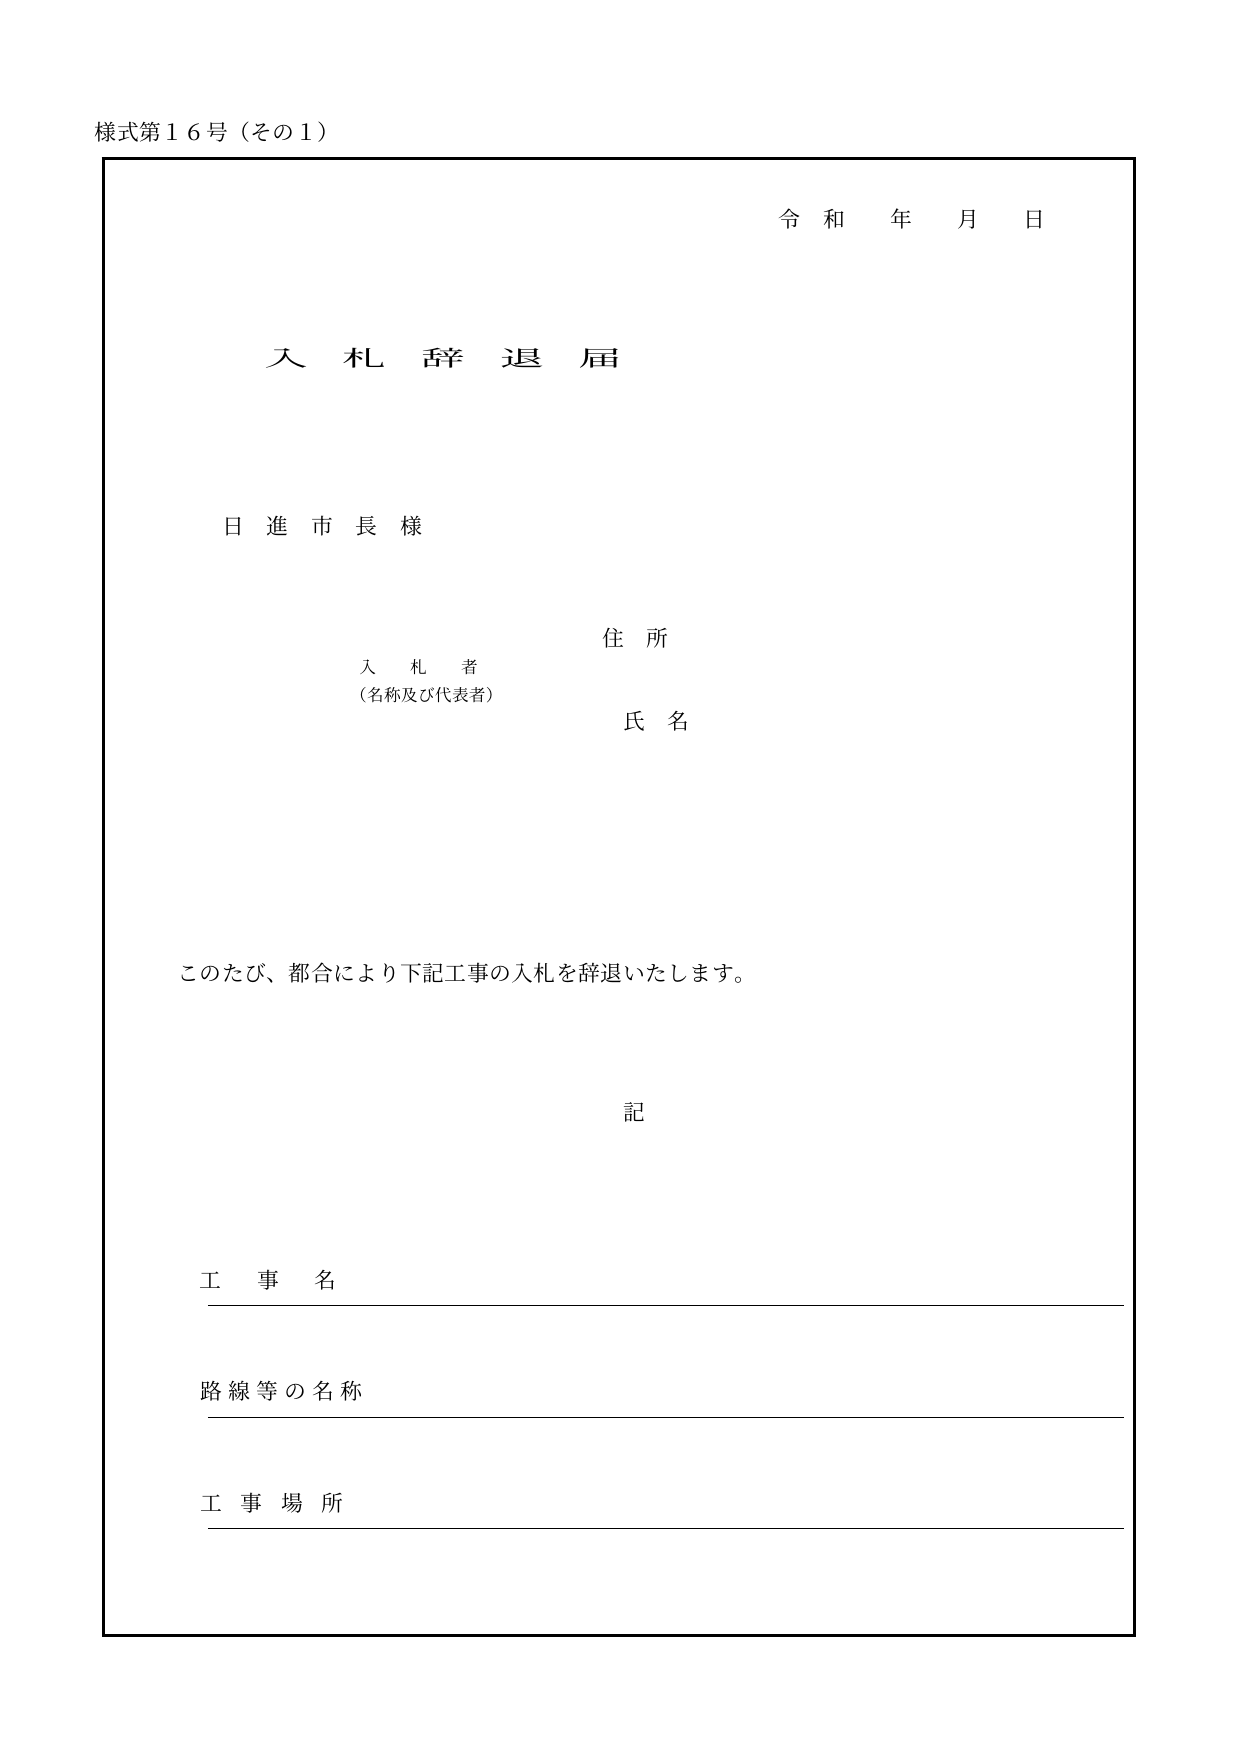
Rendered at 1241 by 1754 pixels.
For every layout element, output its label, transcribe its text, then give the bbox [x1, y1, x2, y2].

text 様式第１６号（その１） [89, 118, 1152, 146]
table_header 令 和 年 月 日 入 札 辞 退 届 日 進 市 長 様 住 所 入 札 者 （名称及び代表者） 氏 名 このたび、都合により下記工事の入札を辞退いたします。 記 工 事 名 路線等の名称 工事場所 [105, 160, 1133, 1634]
